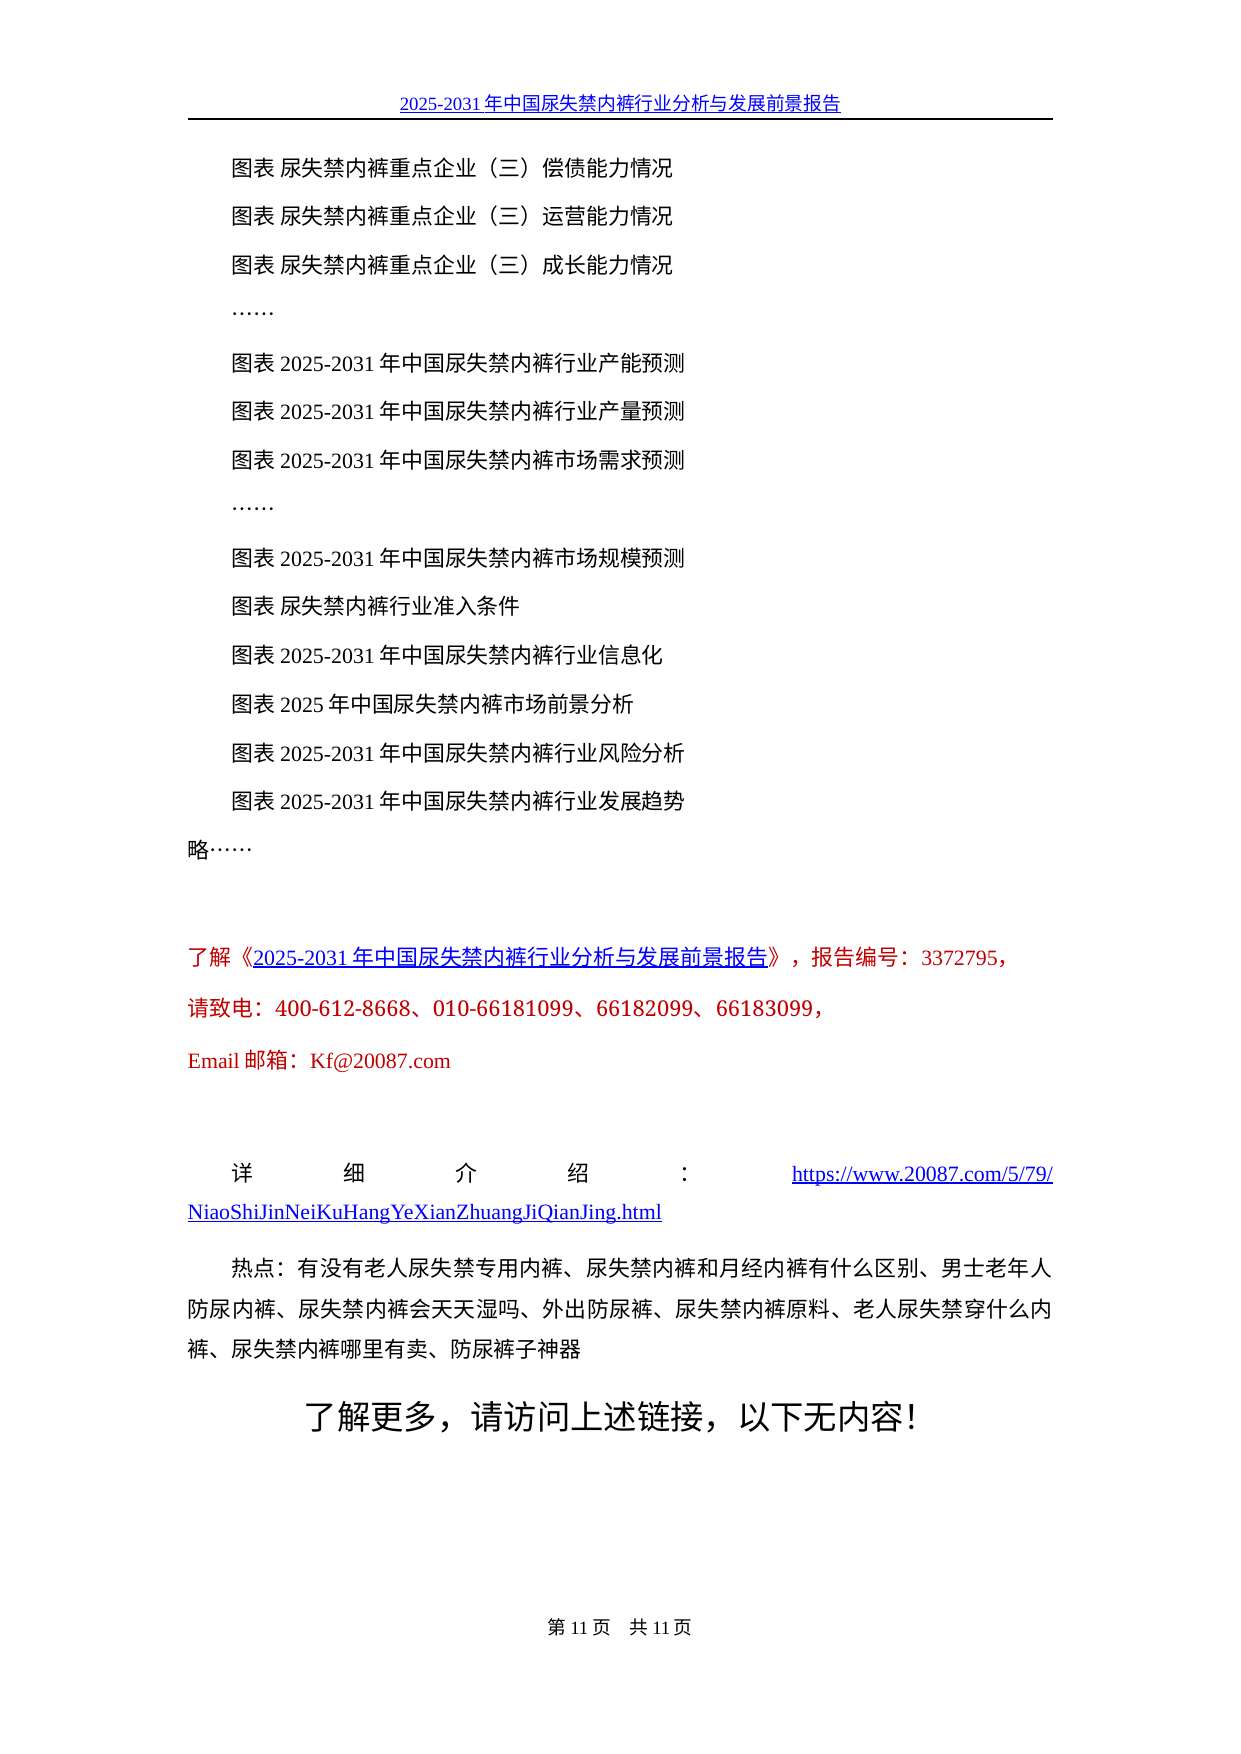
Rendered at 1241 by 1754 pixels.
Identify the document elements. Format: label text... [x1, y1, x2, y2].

text Email邮箱：Kf@20087.com [187, 1042, 1053, 1075]
text 了解《2025-2031年中国尿失禁内裤行业分析与发展前景报告》，报告编号：3372795， [187, 939, 1053, 972]
title 了解更多，请访问上述链接，以下无内容！ [187, 1382, 1053, 1447]
text 详细介绍：https://www.20087.com/5/79/NiaoShiJinNeiKuHangYeXianZhuangJiQianJing.html [187, 1155, 1053, 1228]
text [187, 150, 1053, 865]
text 请致电：400-612-8668、010-66181099、66182099、66183099， [187, 991, 1053, 1023]
text 热点：有没有老人尿失禁专用内裤、尿失禁内裤和月经内裤有什么区别、男士老年人防尿内裤、尿失禁内裤会天天湿吗、外出防尿裤、尿失禁内裤原料、老人尿失禁穿什么内裤、尿失禁内裤哪里有卖、防尿裤子神器 [187, 1251, 1053, 1364]
